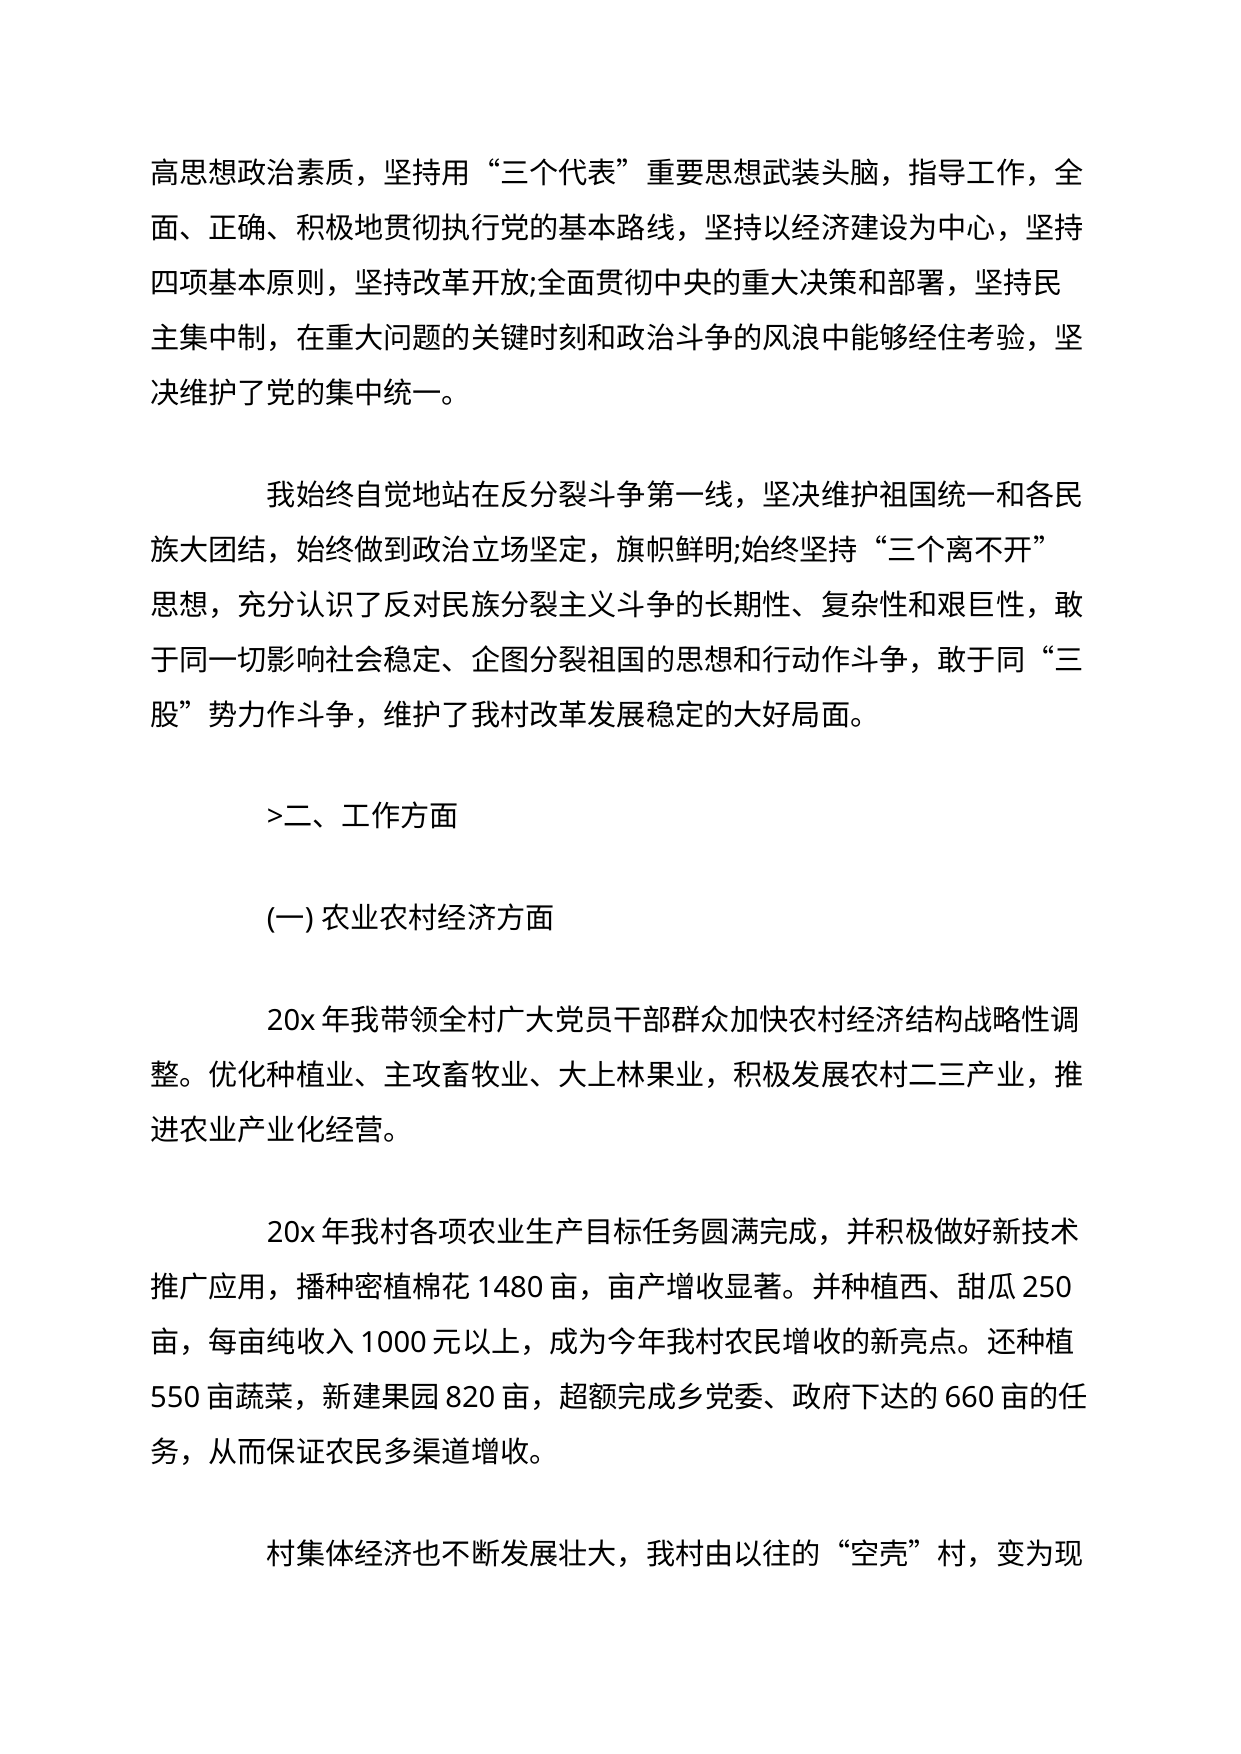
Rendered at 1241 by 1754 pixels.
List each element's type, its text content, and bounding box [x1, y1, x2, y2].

text 20x年我带领全村广大党员干部群众加快农村经济结构战略性调整。优化种植业、主攻畜牧业、大上林果业，积极发展农村二三产业，推进农业产业化经营。 [150, 997, 1090, 1149]
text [150, 1530, 1090, 1573]
text >二、工作方面 [150, 793, 1090, 835]
text 我始终自觉地站在反分裂斗争第一线，坚决维护祖国统一和各民族大团结，始终做到政治立场坚定，旗帜鲜明;始终坚持“三个离不开”思想，充分认识了反对民族分裂主义斗争的长期性、复杂性和艰巨性，敢于同一切影响社会稳定、企图分裂祖国的思想和行动作斗争，敢于同“三股”势力作斗争，维护了我村改革发展稳定的大好局面。 [150, 471, 1090, 733]
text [150, 150, 1090, 412]
text 20x年我村各项农业生产目标任务圆满完成，并积极做好新技术推广应用，播种密植棉花1480亩，亩产增收显著。并种植西、甜瓜250亩，每亩纯收入1000元以上，成为今年我村农民增收的新亮点。还种植550亩蔬菜，新建果园820亩，超额完成乡党委、政府下达的660亩的任务，从而保证农民多渠道增收。 [150, 1208, 1090, 1471]
text (一) 农业农村经济方面 [150, 895, 1090, 937]
